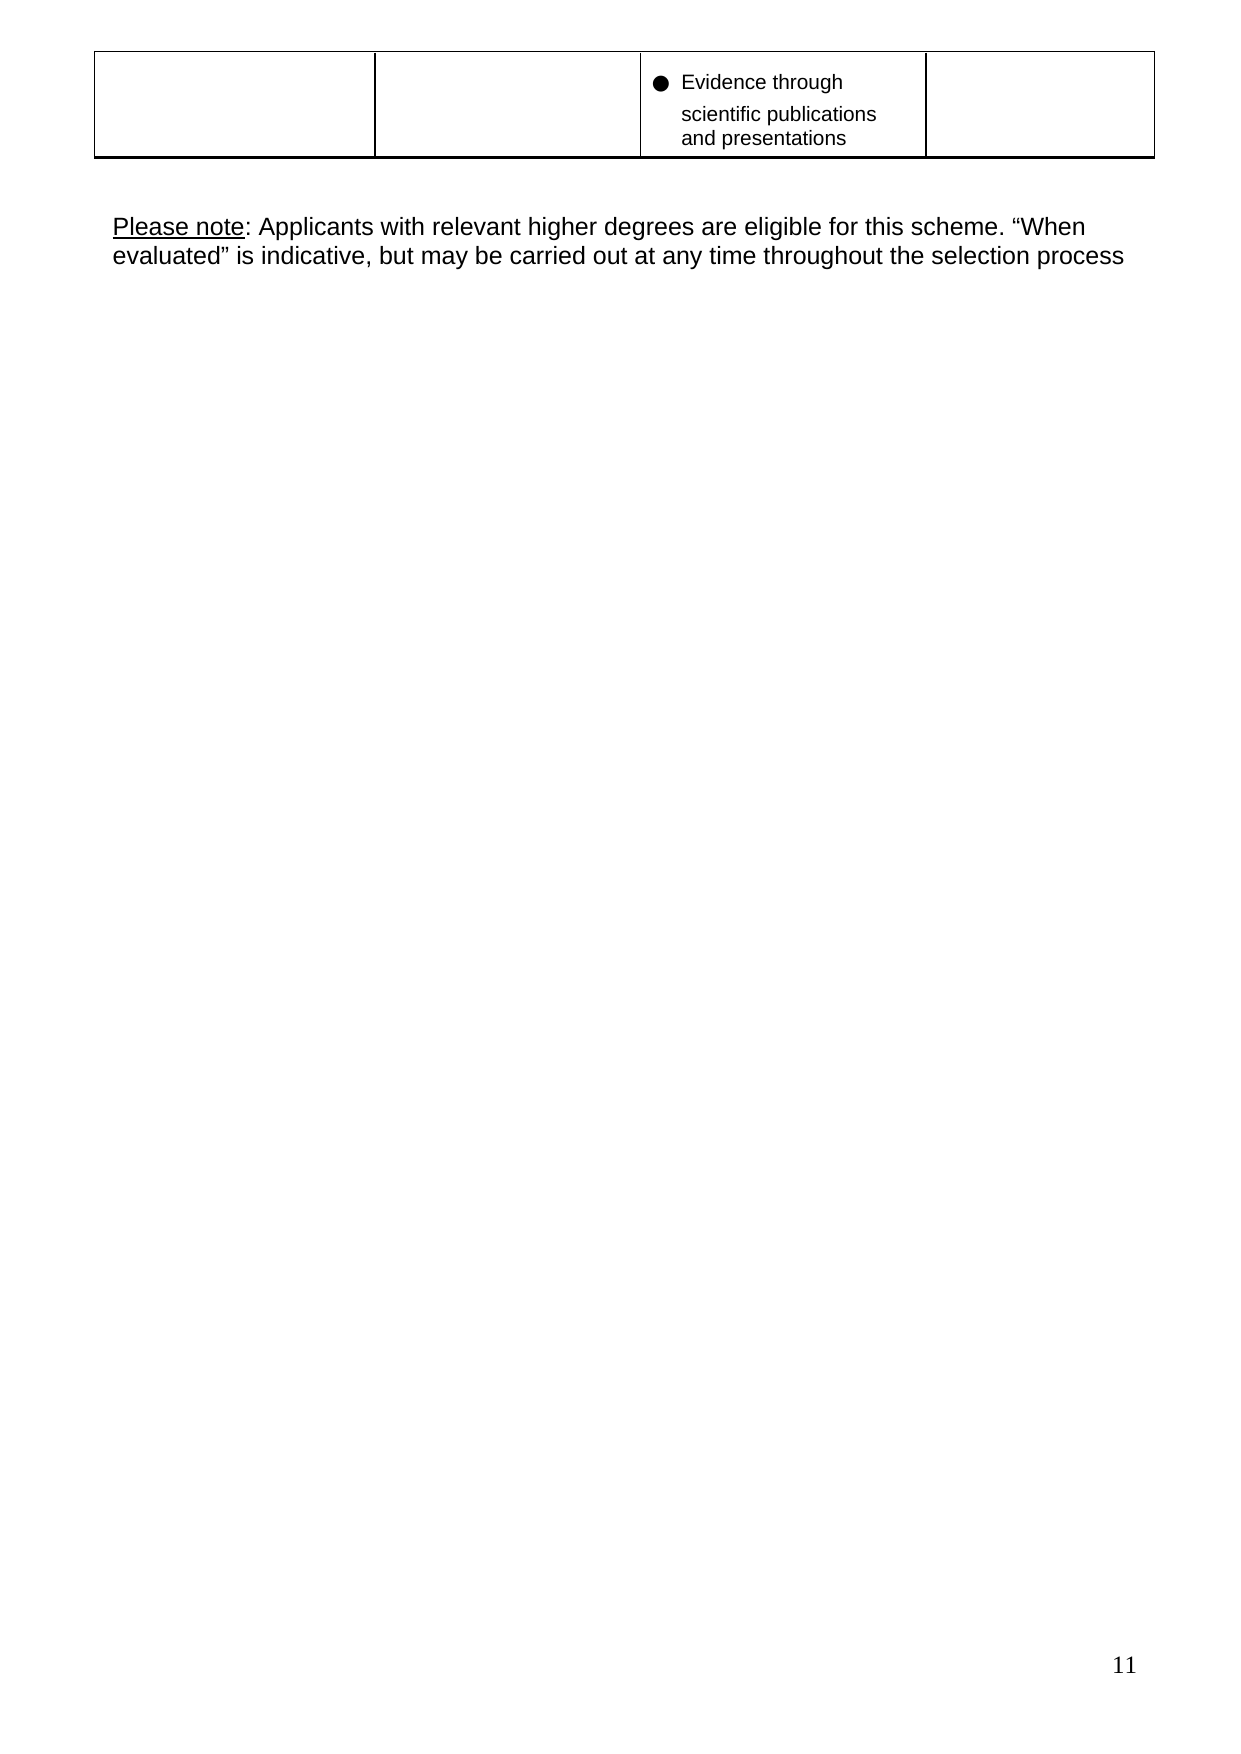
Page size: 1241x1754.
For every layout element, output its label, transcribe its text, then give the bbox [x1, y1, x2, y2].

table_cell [641, 52, 926, 156]
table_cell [927, 52, 1154, 156]
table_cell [376, 52, 640, 156]
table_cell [95, 52, 375, 156]
text Please note: Applicants with relevant higher degrees are eligible for this scheme. “When evaluated” is indicative, but may be carried out at any time throughout the selection process [112, 212, 1137, 270]
